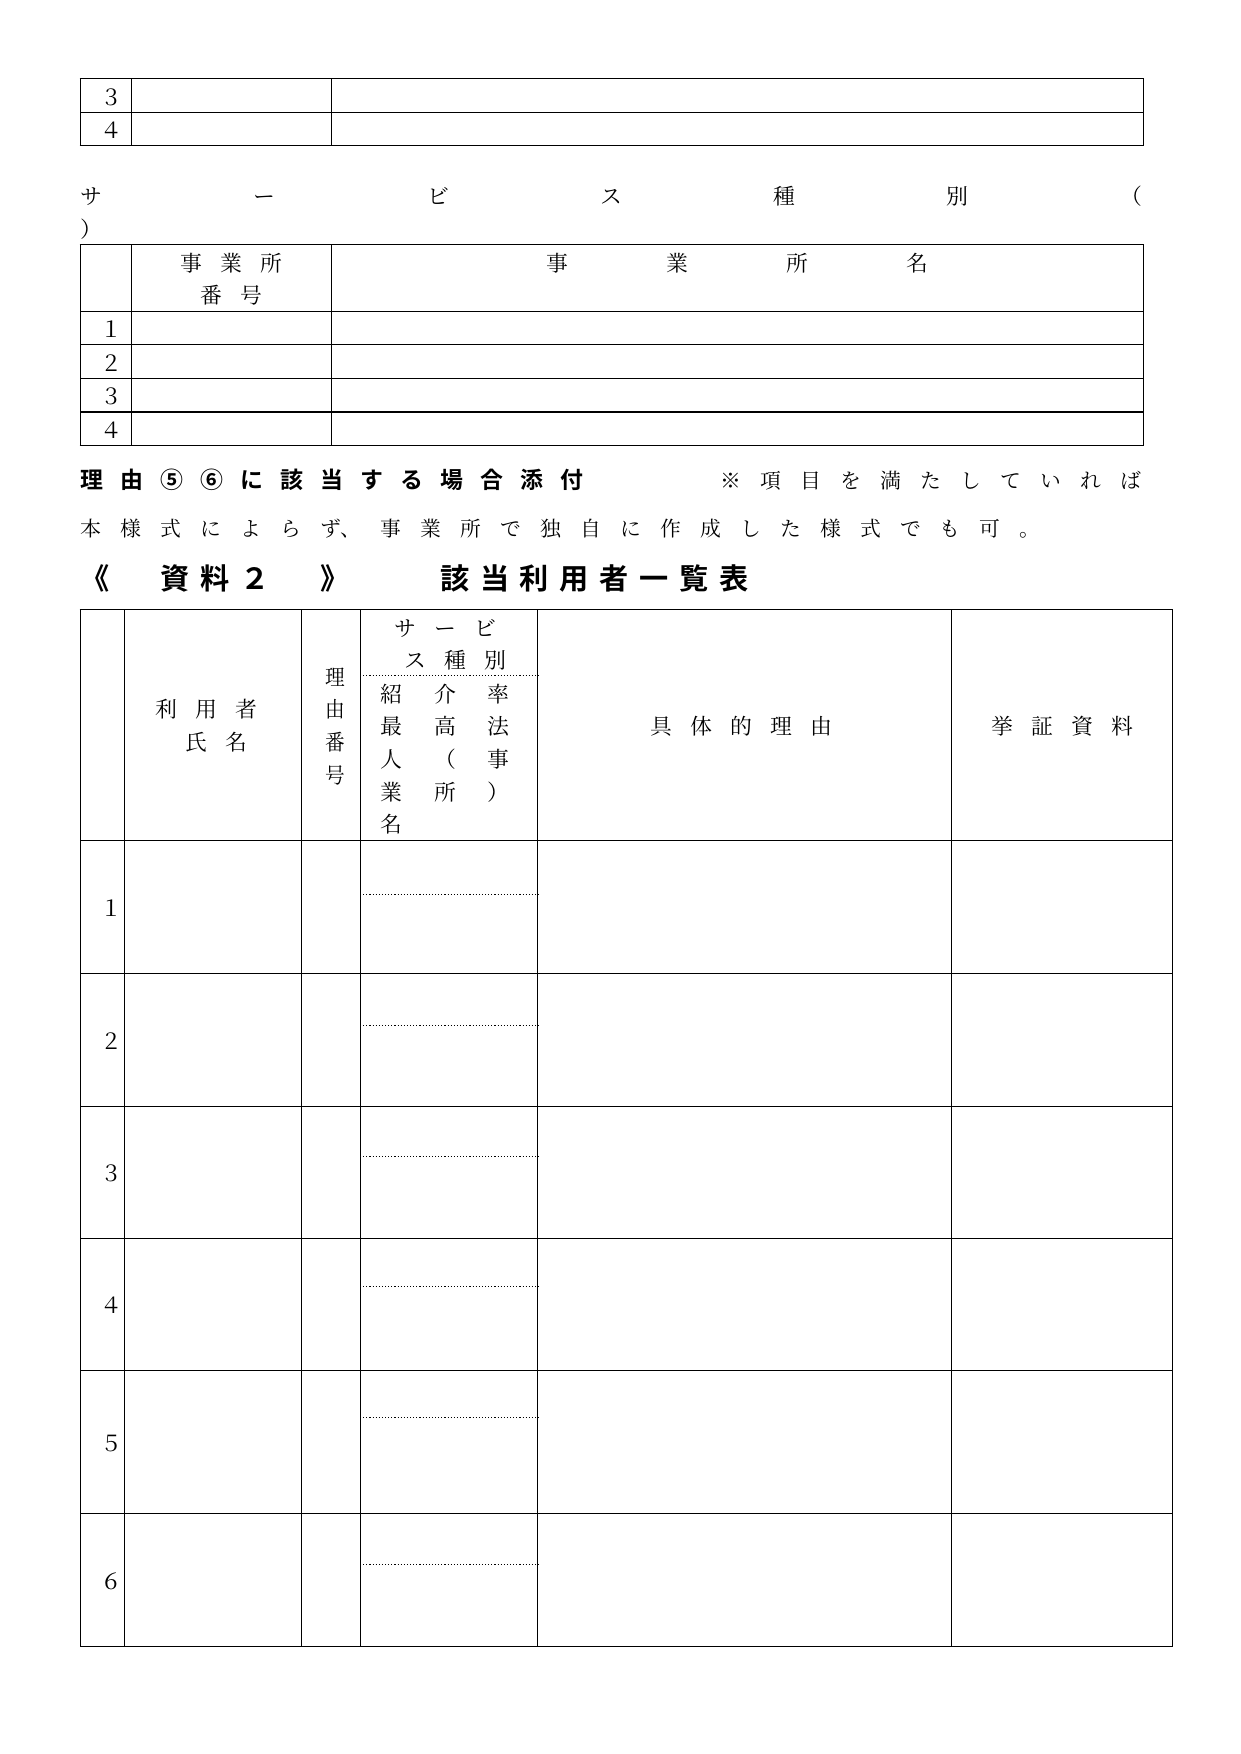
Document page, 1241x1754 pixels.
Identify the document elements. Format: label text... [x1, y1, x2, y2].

table_cell [538, 1239, 951, 1369]
table_cell ２ [81, 974, 124, 1106]
table_cell ５ [81, 1371, 124, 1513]
table_cell [332, 312, 1143, 344]
table_cell [332, 413, 1143, 445]
table_cell [361, 1564, 537, 1646]
table_cell [361, 1025, 537, 1106]
table_cell [132, 312, 331, 344]
table_cell [952, 974, 1172, 1106]
table_cell ６ [81, 1514, 124, 1646]
table_cell [332, 345, 1143, 378]
table_cell [132, 379, 331, 411]
table_cell [952, 1239, 1172, 1369]
table_cell [952, 841, 1172, 972]
table_cell [538, 1107, 951, 1237]
table_cell [132, 113, 331, 145]
table_header 具体的理由 [538, 610, 951, 839]
table_cell ３ [81, 1107, 124, 1237]
table_cell [302, 841, 360, 972]
table_cell ４ [81, 1239, 124, 1369]
table_cell [952, 1371, 1172, 1513]
table_header サービス種別 [361, 610, 537, 675]
table_cell ３ [81, 379, 131, 411]
table_header 理由番号 [302, 610, 360, 839]
table_cell [302, 1371, 360, 1513]
table_header [81, 610, 124, 839]
table_cell [361, 894, 537, 972]
table_cell [361, 1417, 537, 1513]
table_header 事 業 所 名 [332, 245, 1143, 311]
table_cell [361, 1239, 537, 1286]
table_cell [361, 841, 537, 894]
table_cell １ [81, 312, 131, 344]
table_cell [125, 1514, 301, 1646]
table_cell 紹介率最高法人（事業所）名 [361, 675, 537, 839]
table_cell ４ [81, 413, 131, 445]
table_cell [952, 1514, 1172, 1646]
table_header [81, 245, 131, 311]
table_cell [132, 79, 331, 112]
table_header 挙証資料 [952, 610, 1172, 839]
table_cell [125, 841, 301, 972]
table_cell [538, 1371, 951, 1513]
table_cell [332, 79, 1143, 112]
table_cell [302, 974, 360, 1106]
table_cell [361, 1107, 537, 1156]
table_cell [125, 1239, 301, 1369]
table_cell [132, 413, 331, 445]
table_cell [332, 379, 1143, 411]
table_cell [132, 345, 331, 378]
table_cell [538, 841, 951, 972]
table_cell [361, 1514, 537, 1563]
table_cell [125, 974, 301, 1106]
table_cell [361, 1156, 537, 1237]
table_cell [302, 1239, 360, 1369]
table_cell [361, 974, 537, 1024]
table_header 事業所番号 [132, 245, 331, 311]
table_cell ２ [81, 345, 131, 378]
table_cell [538, 974, 951, 1106]
table_cell [125, 1371, 301, 1513]
table_cell [952, 1107, 1172, 1237]
table_cell [125, 1107, 301, 1237]
table_cell １ [81, 841, 124, 972]
table_header 利用者氏名 [125, 610, 301, 839]
table_cell [361, 1286, 537, 1369]
table_cell [302, 1107, 360, 1237]
text サービス種別（ ） [80, 179, 1160, 244]
table_cell ４ [81, 113, 131, 145]
text 《 資料２ 》 該当利用者一覧表 [80, 544, 1160, 609]
text 理由⑤⑥に該当する場合添付 ※項目を満たしていれば本様式によらず、事業所で独自に作成した様式でも可。 [80, 446, 1160, 544]
table_cell [302, 1514, 360, 1646]
table_cell [538, 1514, 951, 1646]
table_cell ３ [81, 79, 131, 112]
table_cell [361, 1371, 537, 1417]
table_cell [332, 113, 1143, 145]
